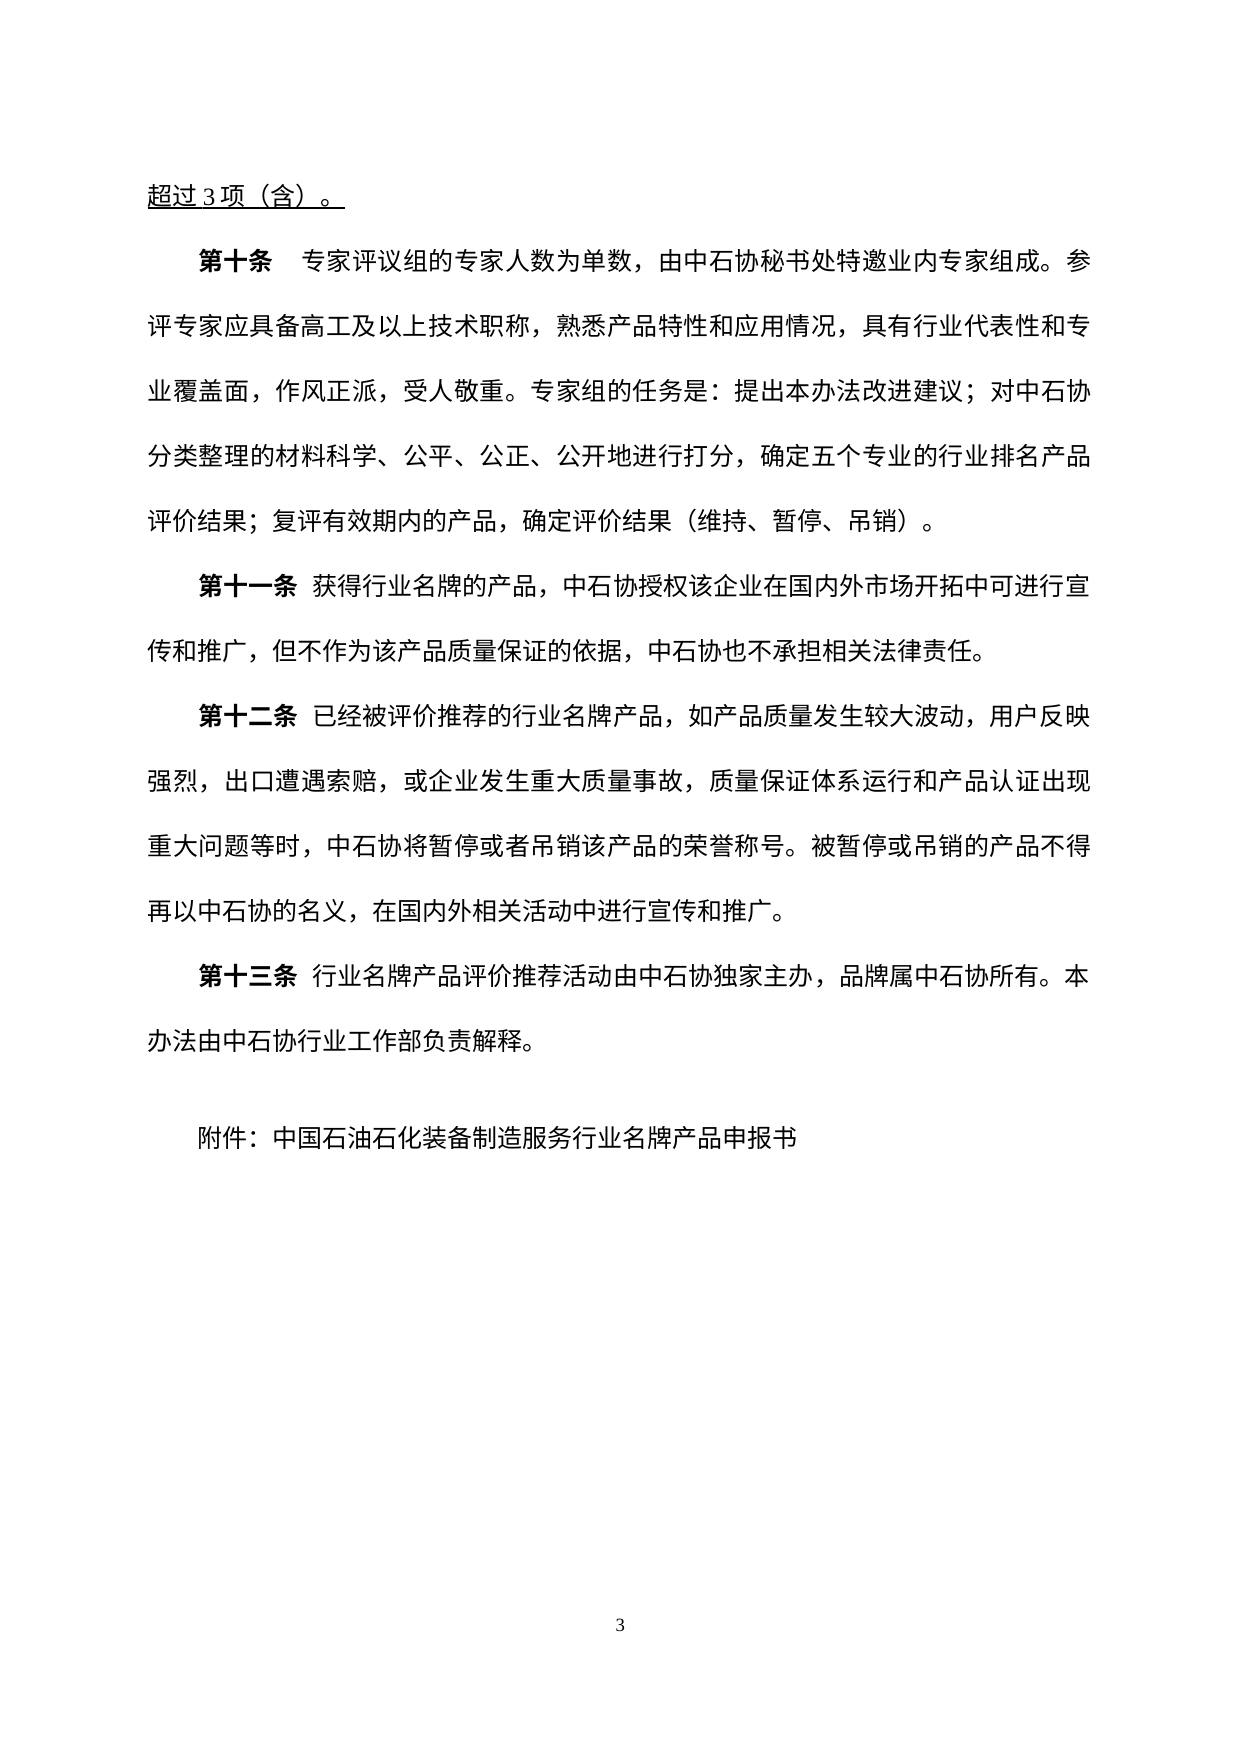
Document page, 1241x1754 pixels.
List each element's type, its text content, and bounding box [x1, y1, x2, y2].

list 行业名牌产品评价推荐活动由中石协独家主办，品牌属中石协所有。本办法由中石协行业工作部负责解释。 [148, 942, 1092, 1072]
text 附件：中国石油石化装备制造服务行业名牌产品申报书 [148, 1104, 1092, 1169]
list 专家评议组的专家人数为单数，由中石协秘书处特邀业内专家组成。参评专家应具备高工及以上技术职称，熟悉产品特性和应用情况，具有行业代表性和专业覆盖面，作风正派，受人敬重。专家组的任务是：提出本办法改进建议；对中石协分类整理的材料科学、公平、公正、公开地进行打分，确定五个专业的行业排名产品评价结果；复评有效期内的产品，确定评价结果（维持、暂停、吊销）。 [148, 227, 1092, 552]
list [148, 162, 1092, 227]
list 获得行业名牌的产品，中石协授权该企业在国内外市场开拓中可进行宣传和推广，但不作为该产品质量保证的依据，中石协也不承担相关法律责任。 [148, 552, 1092, 682]
list 已经被评价推荐的行业名牌产品，如产品质量发生较大波动，用户反映强烈，出口遭遇索赔，或企业发生重大质量事故，质量保证体系运行和产品认证出现重大问题等时，中石协将暂停或者吊销该产品的荣誉称号。被暂停或吊销的产品不得再以中石协的名义，在国内外相关活动中进行宣传和推广。 [148, 682, 1092, 942]
